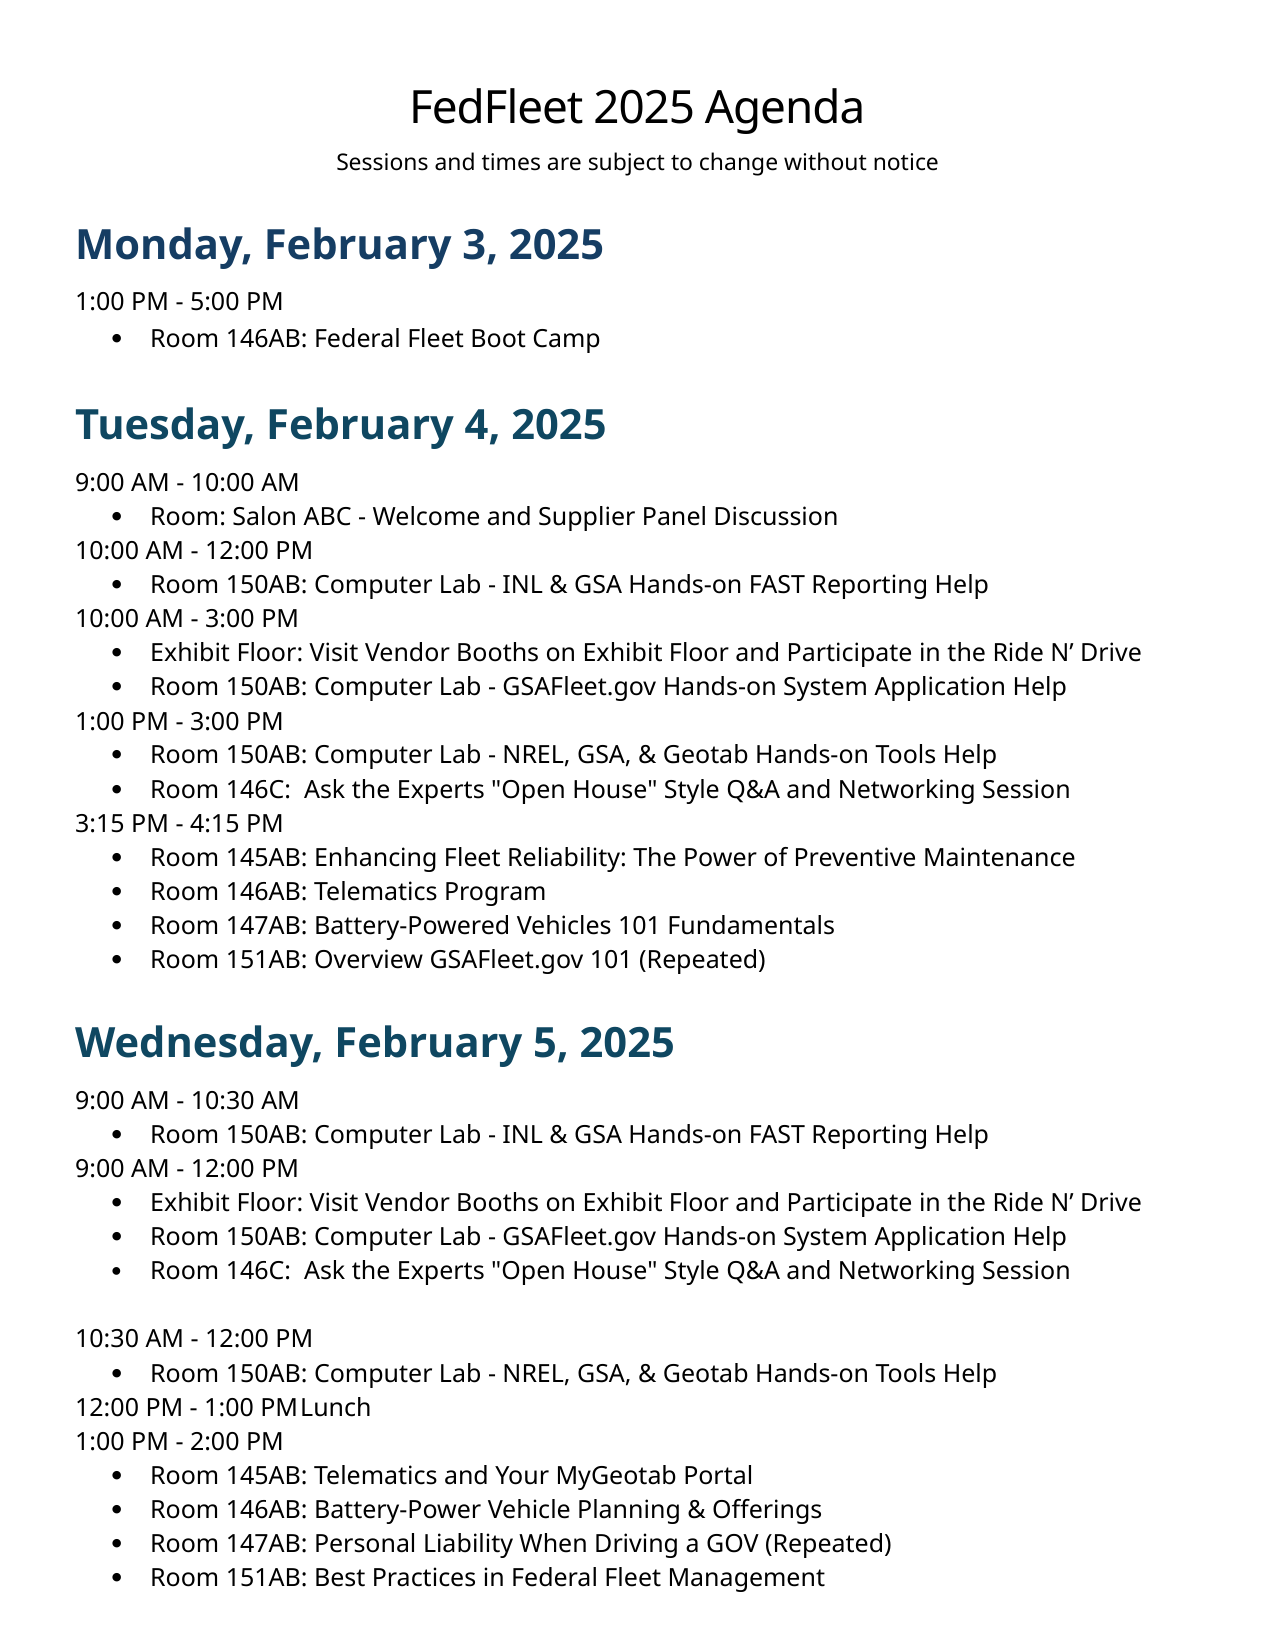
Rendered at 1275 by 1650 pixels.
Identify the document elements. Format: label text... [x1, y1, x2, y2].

list Room 150AB: Computer Lab - NREL, GSA, & Geotab Hands-on Tools Help [112, 737, 1200, 771]
list Room 150AB: Computer Lab - GSAFleet.gov Hands-on System Application Help [112, 1219, 1200, 1253]
list Room: Salon ABC - Welcome and Supplier Panel Discussion [112, 499, 1200, 533]
text 10:00 AM - 12:00 PM [75, 533, 1200, 567]
text 1:00 PM - 3:00 PM [75, 703, 1200, 737]
list Exhibit Floor: Visit Vendor Booths on Exhibit Floor and Participate in the Ride N’ Drive [112, 635, 1200, 669]
list Room 151AB: Best Practices in Federal Fleet Management [112, 1559, 1200, 1594]
title FedFleet 2025 Agenda [75, 75, 1200, 137]
list Room 146AB: Federal Fleet Boot Camp [112, 321, 1200, 355]
list Room 145AB: Telematics and Your MyGeotab Portal [112, 1457, 1200, 1491]
list Room 146C: Ask the Experts "Open House" Style Q&A and Networking Session [112, 1253, 1200, 1321]
subtitle Monday, February 3, 2025 [75, 214, 1200, 271]
list Room 146C: Ask the Experts "Open House" Style Q&A and Networking Session [112, 771, 1200, 805]
text 12:00 PM - 1:00 PM Lunch [75, 1389, 1200, 1423]
list Room 147AB: Battery-Powered Vehicles 101 Fundamentals [112, 907, 1200, 942]
list Room 150AB: Computer Lab - INL & GSA Hands-on FAST Reporting Help [112, 567, 1200, 601]
list Room 145AB: Enhancing Fleet Reliability: The Power of Preventive Maintenance [112, 839, 1200, 873]
list Room 147AB: Personal Liability When Driving a GOV (Repeated) [112, 1526, 1200, 1559]
subtitle Wednesday, February 5, 2025 [75, 1013, 1200, 1070]
list Room 146AB: Telematics Program [112, 873, 1200, 907]
text 9:00 AM - 12:00 PM [75, 1151, 1200, 1185]
list Room 150AB: Computer Lab - INL & GSA Hands-on FAST Reporting Help [112, 1117, 1200, 1151]
text 9:00 AM - 10:30 AM [75, 1083, 1200, 1117]
list Room 146AB: Battery-Power Vehicle Planning & Offerings [112, 1491, 1200, 1526]
subtitle Tuesday, February 4, 2025 [75, 395, 1200, 452]
list Room 150AB: Computer Lab - GSAFleet.gov Hands-on System Application Help [112, 669, 1200, 703]
text 3:15 PM - 4:15 PM [75, 805, 1200, 839]
text 9:00 AM - 10:00 AM [75, 465, 1200, 499]
list Room 151AB: Overview GSAFleet.gov 101 (Repeated) [112, 942, 1200, 976]
text 1:00 PM - 5:00 PM [75, 284, 1200, 318]
list Room 150AB: Computer Lab - NREL, GSA, & Geotab Hands-on Tools Help [112, 1355, 1200, 1389]
text 10:00 AM - 3:00 PM [75, 601, 1200, 635]
text 1:00 PM - 2:00 PM [75, 1423, 1200, 1457]
list Exhibit Floor: Visit Vendor Booths on Exhibit Floor and Participate in the Ride N’ Drive [112, 1185, 1200, 1219]
text 10:30 AM - 12:00 PM [75, 1321, 1200, 1355]
text Sessions and times are subject to change without notice [75, 146, 1200, 177]
